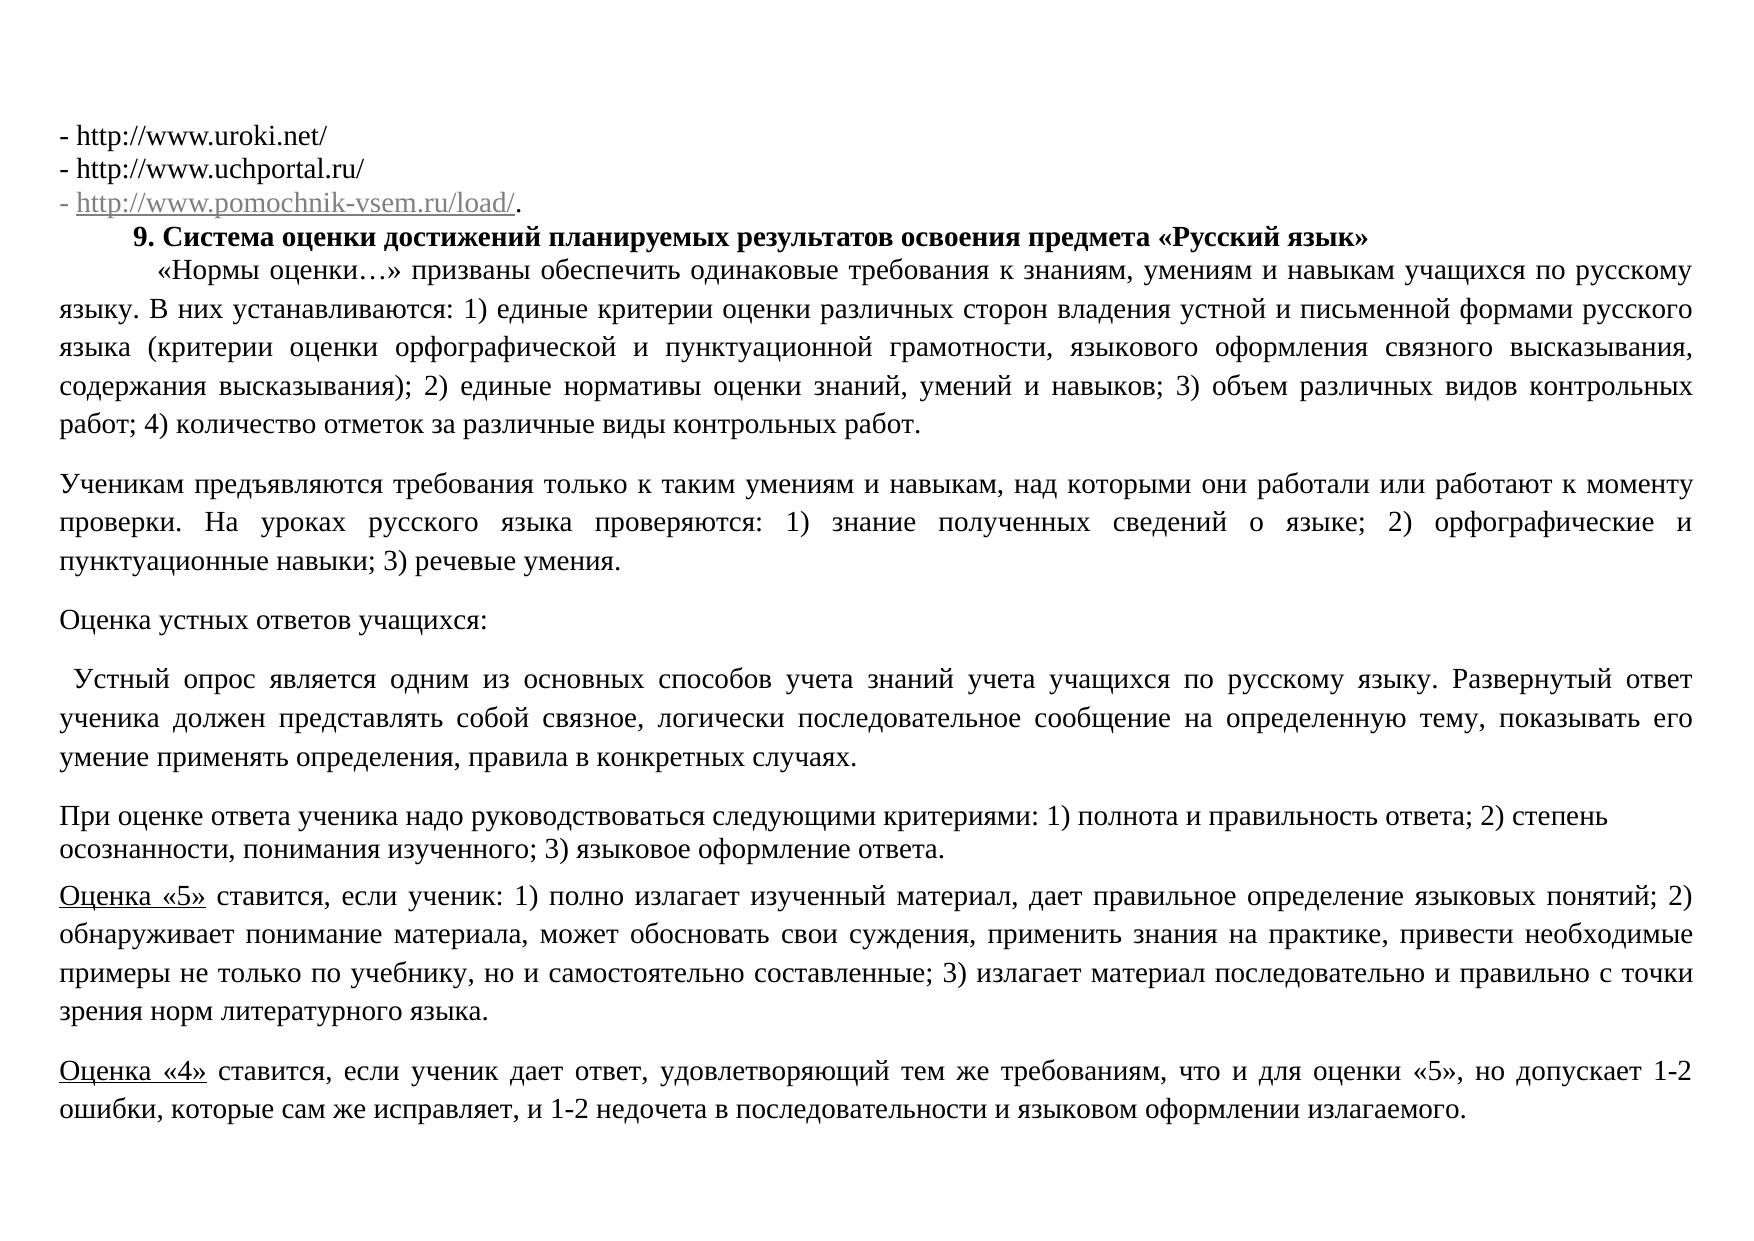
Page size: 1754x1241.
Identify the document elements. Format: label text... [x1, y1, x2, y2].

text Оценка устных ответов учащихся: [59, 602, 1695, 636]
text «Нормы оценки…» призваны обеспечить одинаковые требования к знаниям, умениям и навыкам учащихся по русскому языку. В них устанавливаются: 1) единые критерии оценки различных сторон владения устной и письменной формами русского языка (критерии оценки орфографической и пунктуационной грамотности, языкового оформления связного высказывания, содержания высказывания); 2) единые нормативы оценки знаний, умений и навыков; 3) объем различных видов контрольных работ; 4) количество отметок за различные виды контрольных работ. [59, 252, 1695, 440]
text - http://www.pomochnik-vsem.ru/load/. [59, 185, 1695, 219]
text При оценке ответа ученика надо руководствоваться следующими критериями: 1) полнота и правильность ответа; 2) степень осознанности, понимания изученного; 3) языковое оформление ответа. [59, 798, 1695, 865]
text Ученикам предъявляются требования только к таким умениям и навыкам, над которыми они работали или работают к моменту проверки. На уроках русского языка проверяются: 1) знание полученных сведений о языке; 2) орфографические и пунктуационные навыки; 3) речевые умения. [59, 466, 1695, 576]
text 9. Система оценки достижений планируемых результатов освоения предмета «Русский язык» [59, 219, 1695, 252]
text - http://www.uroki.net/ [59, 118, 1695, 152]
text Устный опрос является одним из основных способов учета знаний учета учащихся по русскому языку. Развернутый ответ ученика должен представлять собой связное, логически последовательное сообщение на определенную тему, показывать его умение применять определения, правила в конкретных случаях. [59, 662, 1695, 772]
text - http://www.uchportal.ru/ [59, 152, 1695, 185]
text Оценка «5» ставится, если ученик: 1) полно излагает изученный материал, дает правильное определение языковых понятий; 2) обнаруживает понимание материала, может обосновать свои суждения, применить знания на практике, привести необходимые примеры не только по учебнику, но и самостоятельно составленные; 3) излагает материал последовательно и правильно с точки зрения норм литературного языка. [59, 878, 1695, 1027]
text Оценка «4» ставится, если ученик дает ответ, удовлетворяющий тем же требованиям, что и для оценки «5», но допускает 1-2 ошибки, которые сам же исправляет, и 1-2 недочета в последовательности и языковом оформлении излагаемого. [59, 1053, 1695, 1125]
